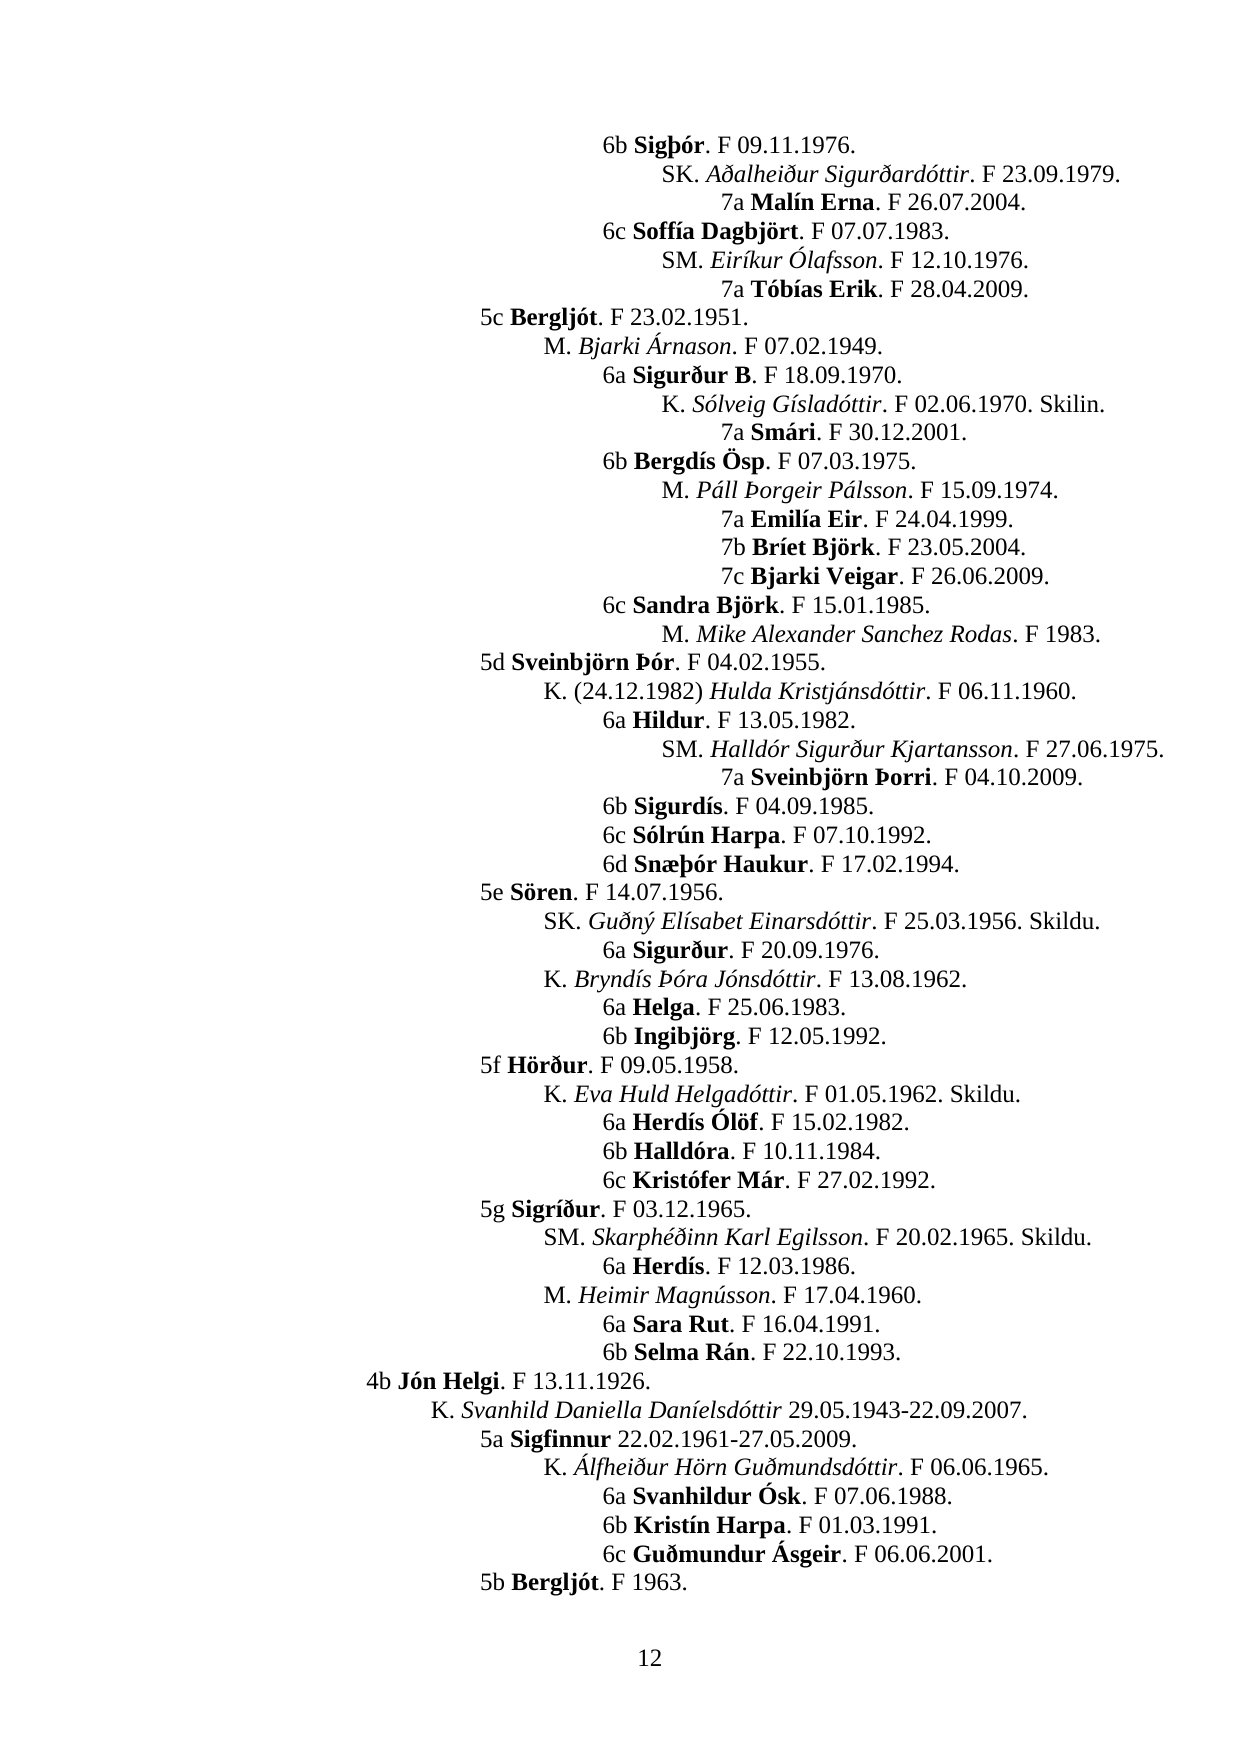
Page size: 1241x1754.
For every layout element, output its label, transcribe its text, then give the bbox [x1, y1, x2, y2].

text 6c Sandra Björk. F 15.01.1985. [602, 590, 1169, 619]
text M. Páll Þorgeir Pálsson. F 15.09.1974. [661, 475, 1169, 504]
text 6a Sigurður. F 20.09.1976. [602, 935, 1169, 964]
text 6b Kristín Harpa. F 01.03.1991. [602, 1510, 1169, 1539]
text M. Mike Alexander Sanchez Rodas. F 1983. [661, 619, 1169, 647]
text 6c Sólrún Harpa. F 07.10.1992. [602, 820, 1169, 849]
text 6c Kristófer Már. F 27.02.1992. [602, 1165, 1169, 1194]
text 7a Malín Erna. F 26.07.2004. [721, 187, 1169, 216]
text 7a Sveinbjörn Þorri. F 04.10.2009. [721, 762, 1169, 791]
text K. (24.12.1982) Hulda Kristjánsdóttir. F 06.11.1960. [543, 676, 1169, 705]
text 7b Bríet Björk. F 23.05.2004. [721, 532, 1169, 561]
text 4b Jón Helgi. F 13.11.1926. [366, 1366, 1169, 1395]
text 7a Tóbías Erik. F 28.04.2009. [721, 274, 1169, 302]
text 5f Hörður. F 09.05.1958. [480, 1050, 1169, 1079]
text 6a Svanhildur Ósk. F 07.06.1988. [602, 1481, 1169, 1510]
text 5g Sigríður. F 03.12.1965. [480, 1194, 1169, 1222]
text 5a Sigfinnur 22.02.1961-27.05.2009. [480, 1424, 1169, 1452]
text 6b Sigþór. F 09.11.1976. [602, 130, 1169, 159]
text 6a Sigurður B. F 18.09.1970. [602, 360, 1169, 389]
text 6b Selma Rán. F 22.10.1993. [602, 1337, 1169, 1366]
text SM. Halldór Sigurður Kjartansson. F 27.06.1975. [661, 734, 1169, 762]
text 6a Sara Rut. F 16.04.1991. [602, 1309, 1169, 1337]
text 7a Emilía Eir. F 24.04.1999. [721, 504, 1169, 532]
text 6c Soffía Dagbjört. F 07.07.1983. [602, 216, 1169, 245]
text 5d Sveinbjörn Þór. F 04.02.1955. [480, 647, 1169, 676]
text 6b Sigurdís. F 04.09.1985. [602, 791, 1169, 820]
text 6b Ingibjörg. F 12.05.1992. [602, 1021, 1169, 1050]
text 6a Helga. F 25.06.1983. [602, 992, 1169, 1021]
text SK. Aðalheiður Sigurðardóttir. F 23.09.1979. [661, 159, 1169, 187]
text 6b Halldóra. F 10.11.1984. [602, 1136, 1169, 1165]
text SM. Skarphéðinn Karl Egilsson. F 20.02.1965. Skildu. [543, 1222, 1169, 1251]
text 5c Bergljót. F 23.02.1951. [480, 302, 1169, 331]
text M. Bjarki Árnason. F 07.02.1949. [543, 331, 1169, 360]
text K. Eva Huld Helgadóttir. F 01.05.1962. Skildu. [543, 1079, 1169, 1107]
text K. Álfheiður Hörn Guðmundsdóttir. F 06.06.1965. [543, 1452, 1169, 1481]
text 6b Bergdís Ösp. F 07.03.1975. [602, 446, 1169, 475]
text 6a Herdís. F 12.03.1986. [602, 1251, 1169, 1280]
text K. Svanhild Daniella Daníelsdóttir 29.05.1943-22.09.2007. [430, 1395, 1169, 1424]
text 6d Snæþór Haukur. F 17.02.1994. [602, 849, 1169, 877]
text 5e Sören. F 14.07.1956. [480, 877, 1169, 906]
text 7c Bjarki Veigar. F 26.06.2009. [721, 561, 1169, 590]
text 6c Guðmundur Ásgeir. F 06.06.2001. [602, 1539, 1169, 1567]
text M. Heimir Magnússon. F 17.04.1960. [543, 1280, 1169, 1309]
text SM. Eiríkur Ólafsson. F 12.10.1976. [661, 245, 1169, 274]
text 7a Smári. F 30.12.2001. [721, 417, 1169, 446]
text SK. Guðný Elísabet Einarsdóttir. F 25.03.1956. Skildu. [543, 906, 1169, 935]
text 6a Herdís Ólöf. F 15.02.1982. [602, 1107, 1169, 1136]
text K. Sólveig Gísladóttir. F 02.06.1970. Skilin. [661, 389, 1169, 417]
text 5b Bergljót. F 1963. [480, 1567, 1169, 1596]
text 6a Hildur. F 13.05.1982. [602, 705, 1169, 734]
text K. Bryndís Þóra Jónsdóttir. F 13.08.1962. [543, 964, 1169, 992]
